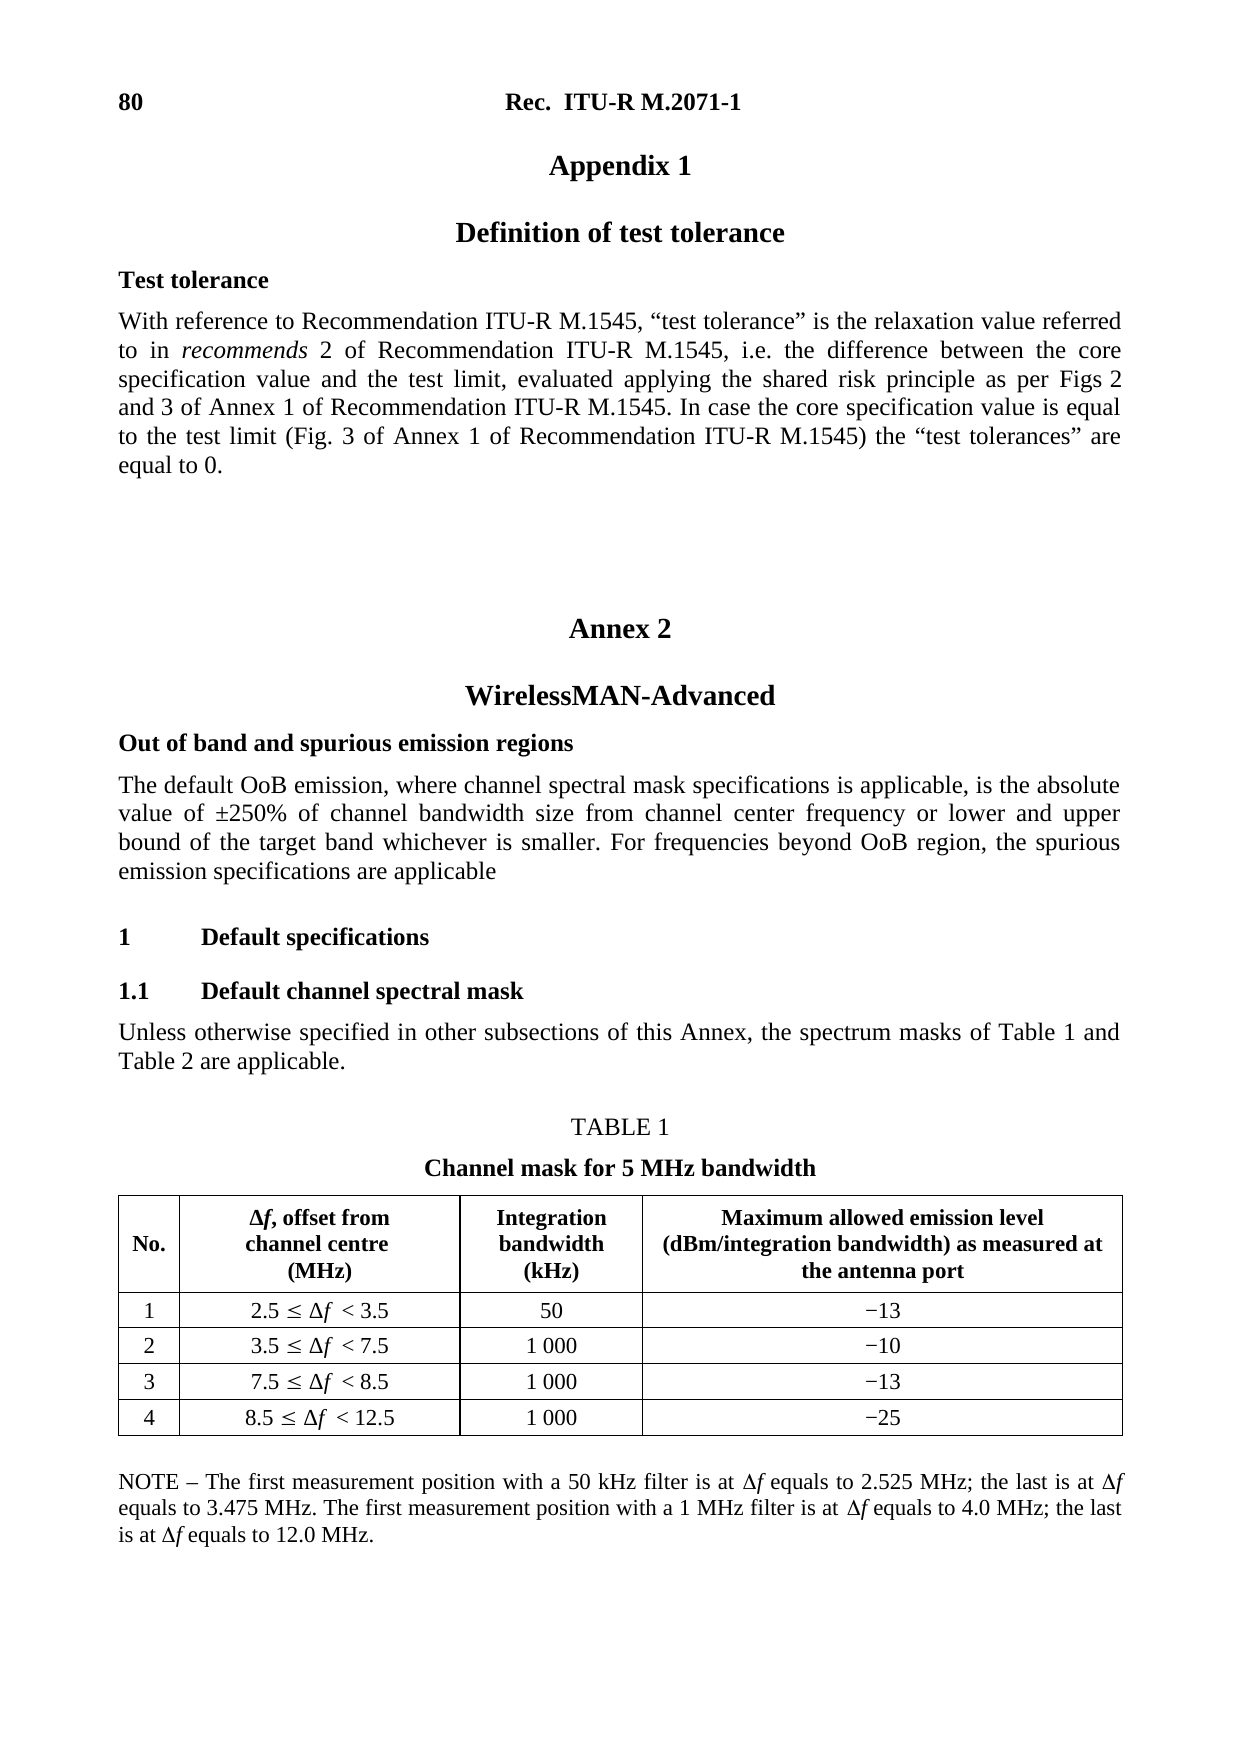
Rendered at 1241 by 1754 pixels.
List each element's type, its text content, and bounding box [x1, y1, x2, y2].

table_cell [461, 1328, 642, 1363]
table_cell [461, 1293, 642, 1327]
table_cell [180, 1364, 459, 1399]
text With reference to Recommendation ITU-R M.1545, “test tolerance” is the relaxation value referred to in recommends 2 of Recommendation ITU-R M.1545, i.e. the difference between the core specification value and the test limit, evaluated applying the shared risk principle as per Figs 2 and 3 of Annex 1 of Recommendation ITU-R M.1545. In case the core specification value is equal to the test limit (Fig. 3 of Annex 1 of Recommendation ITU-R M.1545) the “test tolerances” are equal to 0. [118, 306, 1122, 479]
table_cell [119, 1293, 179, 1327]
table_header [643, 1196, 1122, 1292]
text The default OoB emission, where channel spectral mask specifications is applicable, is the absolute value of ±250% of channel bandwidth size from channel center frequency or lower and upper bound of the target band whichever is smaller. For frequencies beyond OoB region, the spurious emission specifications are applicable [118, 770, 1122, 885]
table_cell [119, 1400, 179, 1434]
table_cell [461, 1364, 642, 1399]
title Annex 2 WirelessMAN-Advanced [118, 611, 1122, 712]
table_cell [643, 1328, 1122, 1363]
title Appendix 1 Definition of test tolerance [118, 148, 1122, 248]
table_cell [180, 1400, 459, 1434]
text NOTE – The first measurement position with a 50 kHz filter is at f equals to 2.525 MHz; the last is at f equals to 3.475 MHz. The first measurement position with a 1 MHz filter is at f equals to 4.0 MHz; the last is at f equals to 12.0 MHz. [118, 1468, 1122, 1547]
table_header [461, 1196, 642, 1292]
subtitle 1 Default specifications [118, 922, 1122, 951]
text TABLE 1 [118, 1112, 1122, 1141]
subtitle 1.1 Default channel spectral mask [118, 976, 1122, 1005]
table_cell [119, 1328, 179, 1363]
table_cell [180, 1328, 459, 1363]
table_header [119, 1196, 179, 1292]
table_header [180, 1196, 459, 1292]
text Unless otherwise specified in other subsections of this Annex, the spectrum masks of Table 1 and Table 2 are applicable. [118, 1017, 1122, 1075]
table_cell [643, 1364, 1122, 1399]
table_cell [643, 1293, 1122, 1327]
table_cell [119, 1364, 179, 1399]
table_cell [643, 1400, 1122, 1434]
subtitle Test tolerance [118, 265, 1122, 294]
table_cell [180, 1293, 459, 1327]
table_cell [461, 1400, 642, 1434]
title Channel mask for 5 MHz bandwidth [118, 1153, 1122, 1182]
subtitle Out of band and spurious emission regions [118, 728, 1122, 757]
